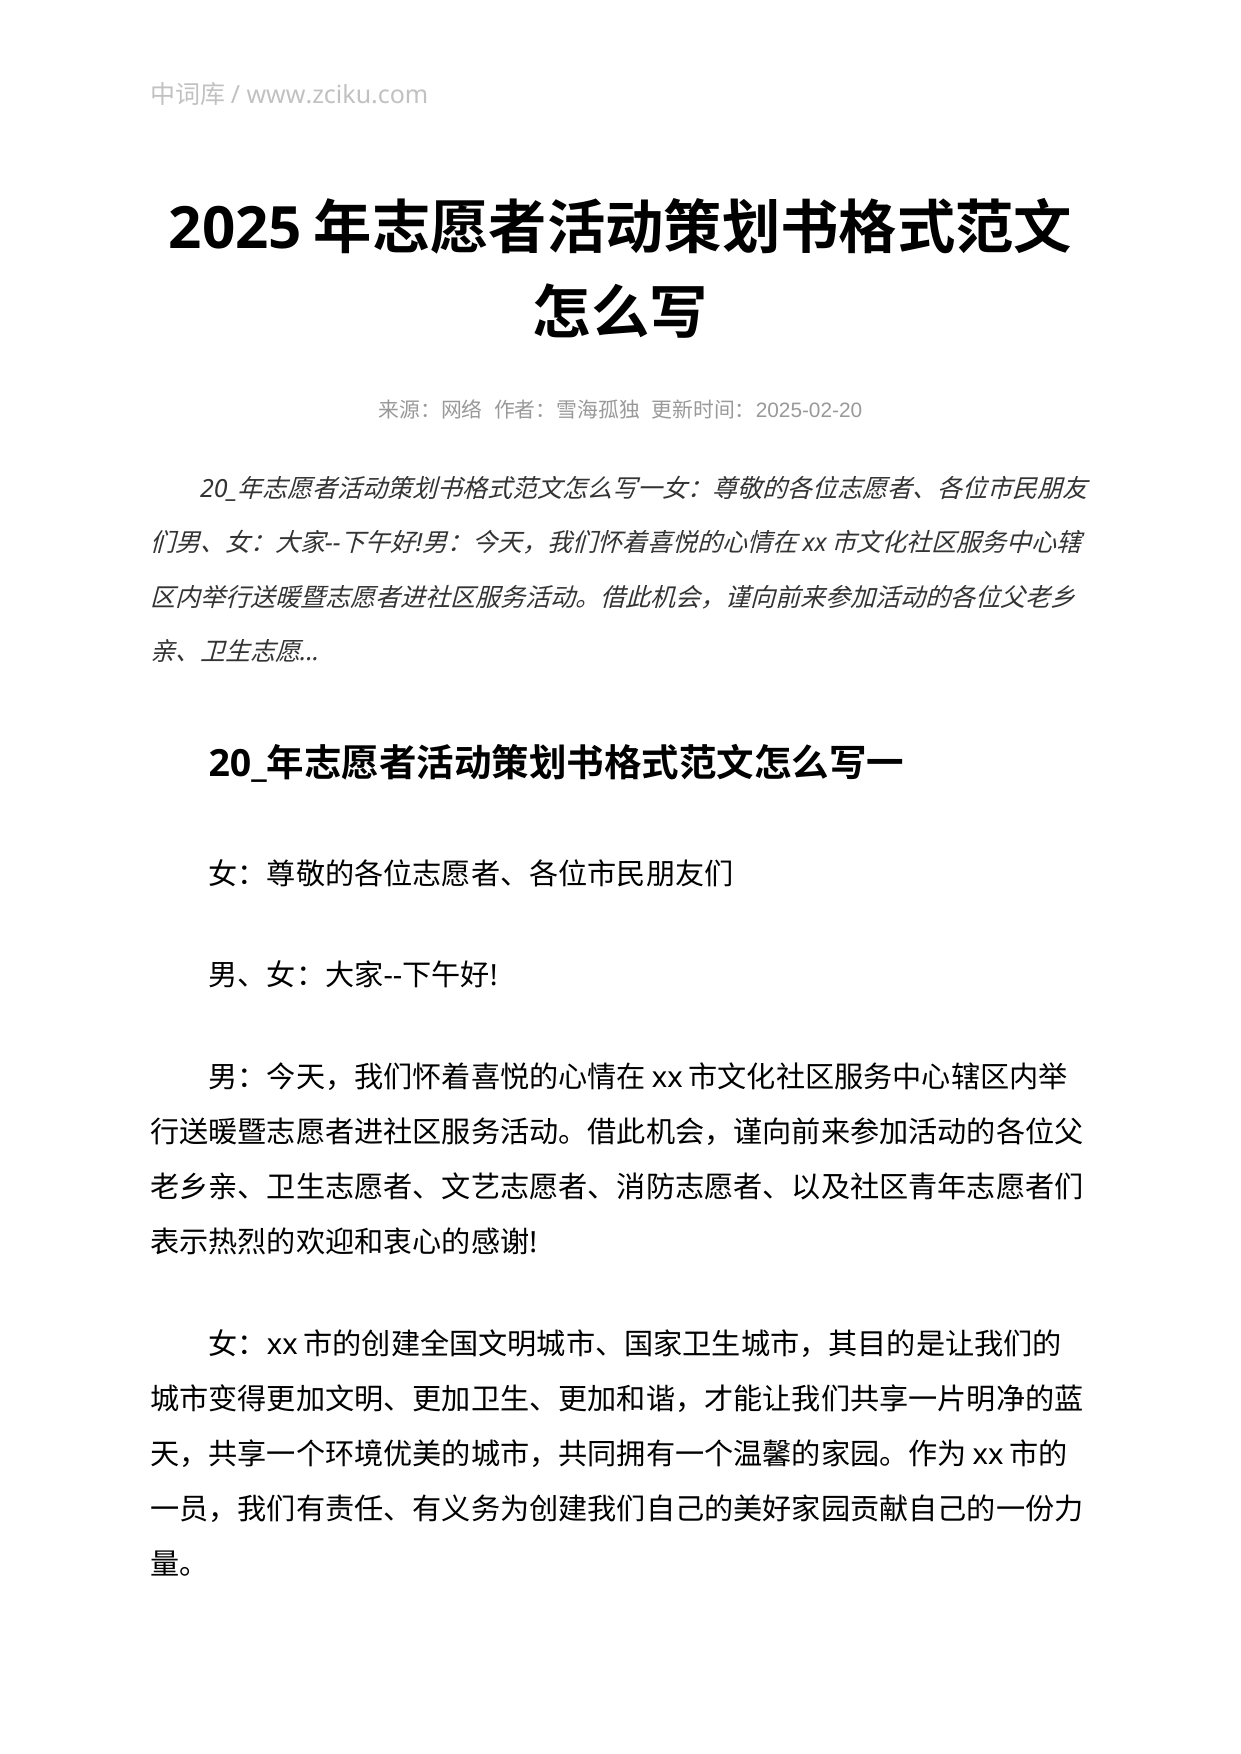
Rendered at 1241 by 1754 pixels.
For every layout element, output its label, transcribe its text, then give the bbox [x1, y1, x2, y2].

text 女：xx市的创建全国文明城市、国家卫生城市，其目的是让我们的城市变得更加文明、更加卫生、更加和谐，才能让我们共享一片明净的蓝天，共享一个环境优美的城市，共同拥有一个温馨的家园。作为xx市的一员，我们有责任、有义务为创建我们自己的美好家园贡献自己的一份力量。 [150, 1321, 1090, 1583]
text 男、女：大家--下午好! [150, 952, 1090, 994]
subtitle 2025年志愿者活动策划书格式范文怎么写 [150, 181, 1090, 351]
text 来源：网络 作者：雪海孤独 更新时间：2025-02-20 [150, 397, 1090, 421]
text 20_年志愿者活动策划书格式范文怎么写一 [150, 733, 1090, 787]
text 男：今天，我们怀着喜悦的心情在xx市文化社区服务中心辖区内举行送暖暨志愿者进社区服务活动。借此机会，谨向前来参加活动的各位父老乡亲、卫生志愿者、文艺志愿者、消防志愿者、以及社区青年志愿者们表示热烈的欢迎和衷心的感谢! [150, 1054, 1090, 1261]
text 20_年志愿者活动策划书格式范文怎么写一女：尊敬的各位志愿者、各位市民朋友们男、女：大家--下午好!男：今天，我们怀着喜悦的心情在xx市文化社区服务中心辖区内举行送暖暨志愿者进社区服务活动。借此机会，谨向前来参加活动的各位父老乡亲、卫生志愿... [150, 468, 1090, 668]
text 女：尊敬的各位志愿者、各位市民朋友们 [150, 850, 1090, 892]
